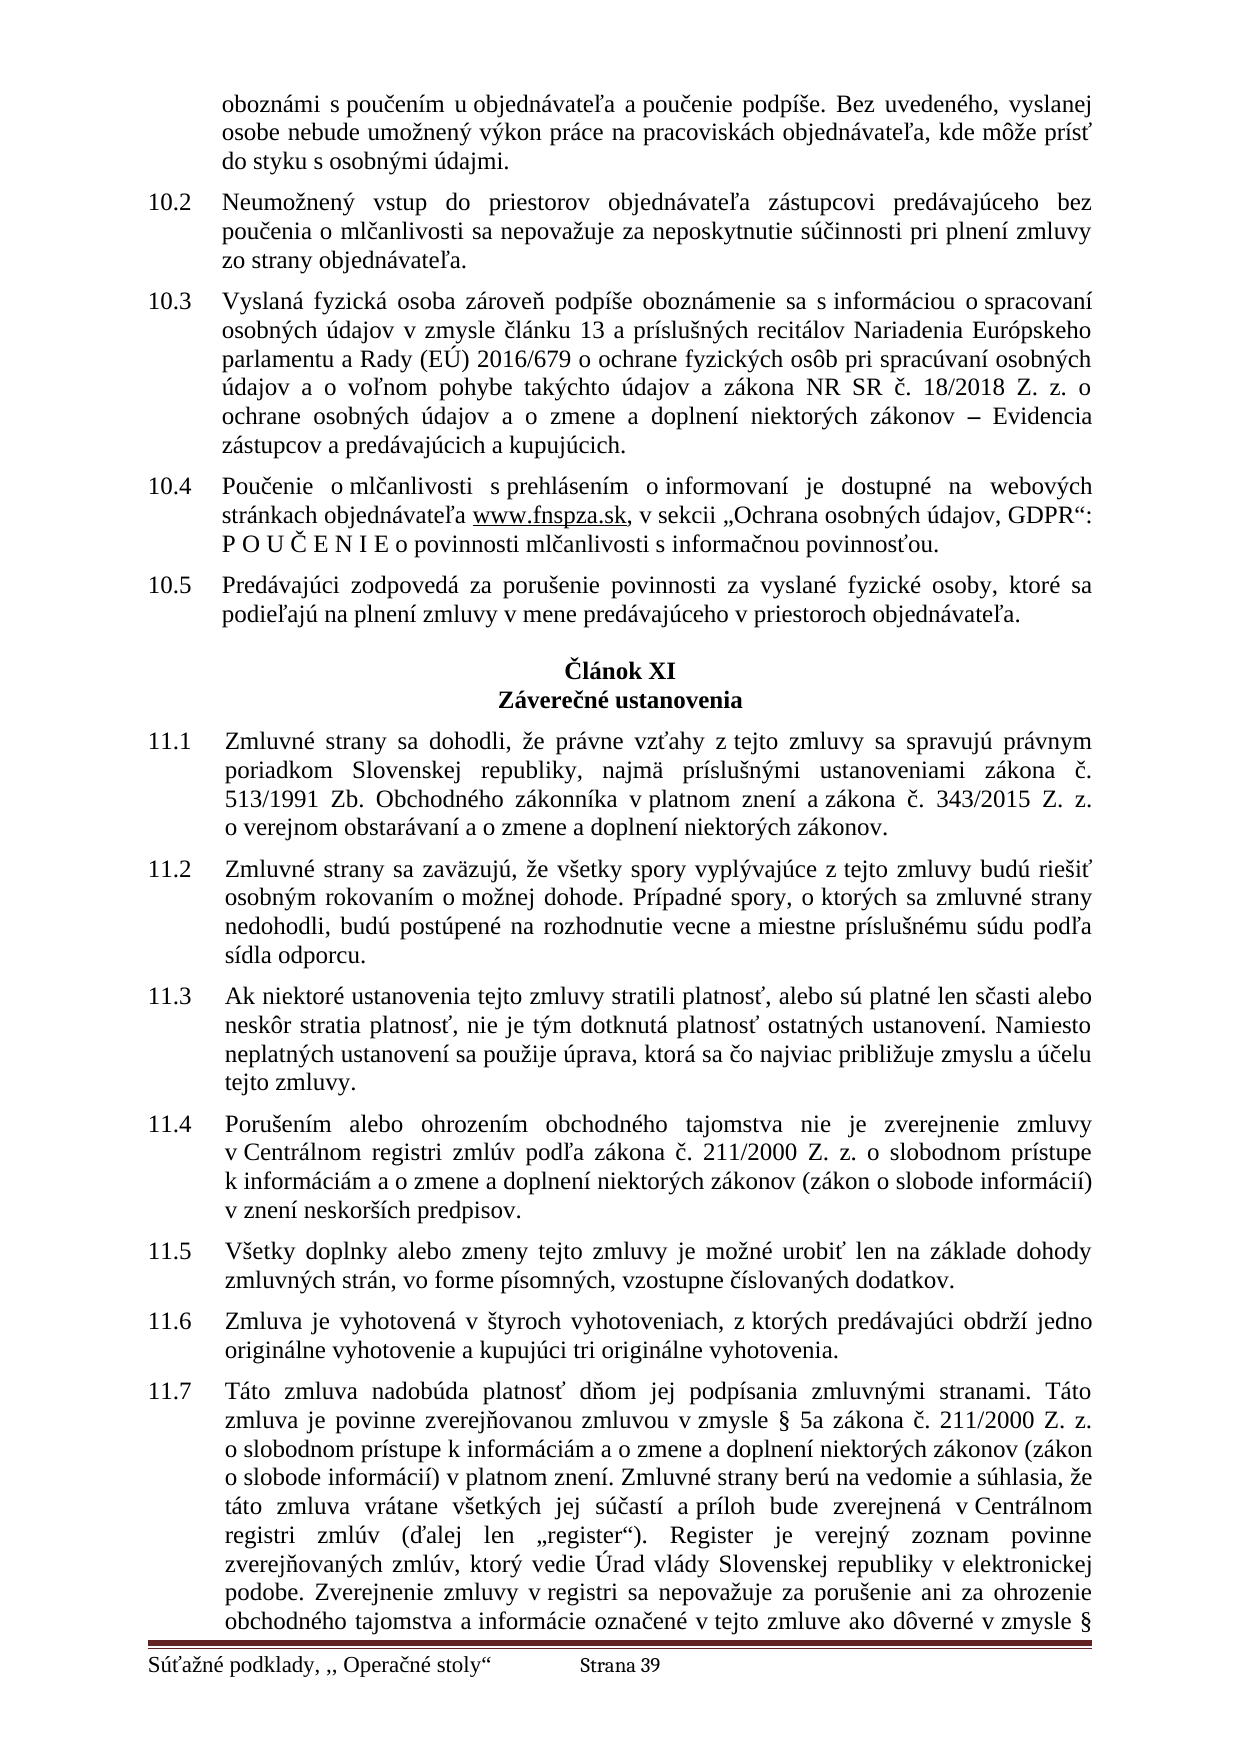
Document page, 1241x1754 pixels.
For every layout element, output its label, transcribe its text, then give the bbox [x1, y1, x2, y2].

list Ak niektoré ustanovenia tejto zmluvy stratili platnosť, alebo sú platné len sčasti alebo neskôr stratia platnosť, nie je tým dotknutá platnosť ostatných ustanovení. Namiesto neplatných ustanovení sa použije úprava, ktorá sa čo najviac približuje zmyslu a účelu tejto zmluvy. [148, 981, 1092, 1096]
list Predávajúci zodpovedá za porušenie povinnosti za vyslané fyzické osoby, ktoré sa podieľajú na plnení zmluvy v mene predávajúceho v priestoroch objednávateľa. [148, 570, 1092, 627]
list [148, 1376, 1092, 1635]
list Poučenie o mlčanlivosti s prehlásením o informovaní je dostupné na webových stránkach objednávateľa www.fnspza.sk, v sekcii „Ochrana osobných údajov, GDPR“: P O U Č E N I E o povinnosti mlčanlivosti s informačnou povinnosťou. [148, 471, 1092, 557]
list Zmluvné strany sa dohodli, že právne vzťahy z tejto zmluvy sa spravujú právnym poriadkom Slovenskej republiky, najmä príslušnými ustanoveniami zákona č. 513/1991 Zb. Obchodného zákonníka v platnom znení a zákona č. 343/2015 Z. z. o verejnom obstarávaní a o zmene a doplnení niektorých zákonov. [148, 726, 1092, 841]
list Zmluva je vyhotovená v štyroch vyhotoveniach, z ktorých predávajúci obdrží jedno originálne vyhotovenie a kupujúci tri originálne vyhotovenia. [148, 1306, 1092, 1364]
list Porušením alebo ohrozením obchodného tajomstva nie je zverejnenie zmluvy v Centrálnom registri zmlúv podľa zákona č. 211/2000 Z. z. o slobodnom prístupe k informáciám a o zmene a doplnení niektorých zákonov (zákon o slobode informácií) v znení neskorších predpisov. [148, 1109, 1092, 1224]
text Článok XI [148, 656, 1092, 685]
text Záverečné ustanovenia [148, 685, 1092, 714]
list Všetky doplnky alebo zmeny tejto zmluvy je možné urobiť len na základe dohody zmluvných strán, vo forme písomných, vzostupne číslovaných dodatkov. [148, 1236, 1092, 1294]
list Neumožnený vstup do priestorov objednávateľa zástupcovi predávajúceho bez poučenia o mlčanlivosti sa nepovažuje za neposkytnutie súčinnosti pri plnení zmluvy zo strany objednávateľa. [148, 187, 1092, 274]
list Zmluvné strany sa zaväzujú, že všetky spory vyplývajúce z tejto zmluvy budú riešiť osobným rokovaním o možnej dohode. Prípadné spory, o ktorých sa zmluvné strany nedohodli, budú postúpené na rozhodnutie vecne a miestne príslušnému súdu podľa sídla odporcu. [148, 854, 1092, 969]
list Vyslaná fyzická osoba zároveň podpíše oboznámenie sa s informáciou o spracovaní osobných údajov v zmysle článku 13 a príslušných recitálov Nariadenia Európskeho parlamentu a Rady (EÚ) 2016/679 o ochrane fyzických osôb pri spracúvaní osobných údajov a o voľnom pohybe takýchto údajov a zákona NR SR č. 18/2018 Z. z. o ochrane osobných údajov a o zmene a doplnení niektorých zákonov – Evidencia zástupcov a predávajúcich a kupujúcich. [148, 286, 1092, 459]
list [148, 89, 1092, 175]
